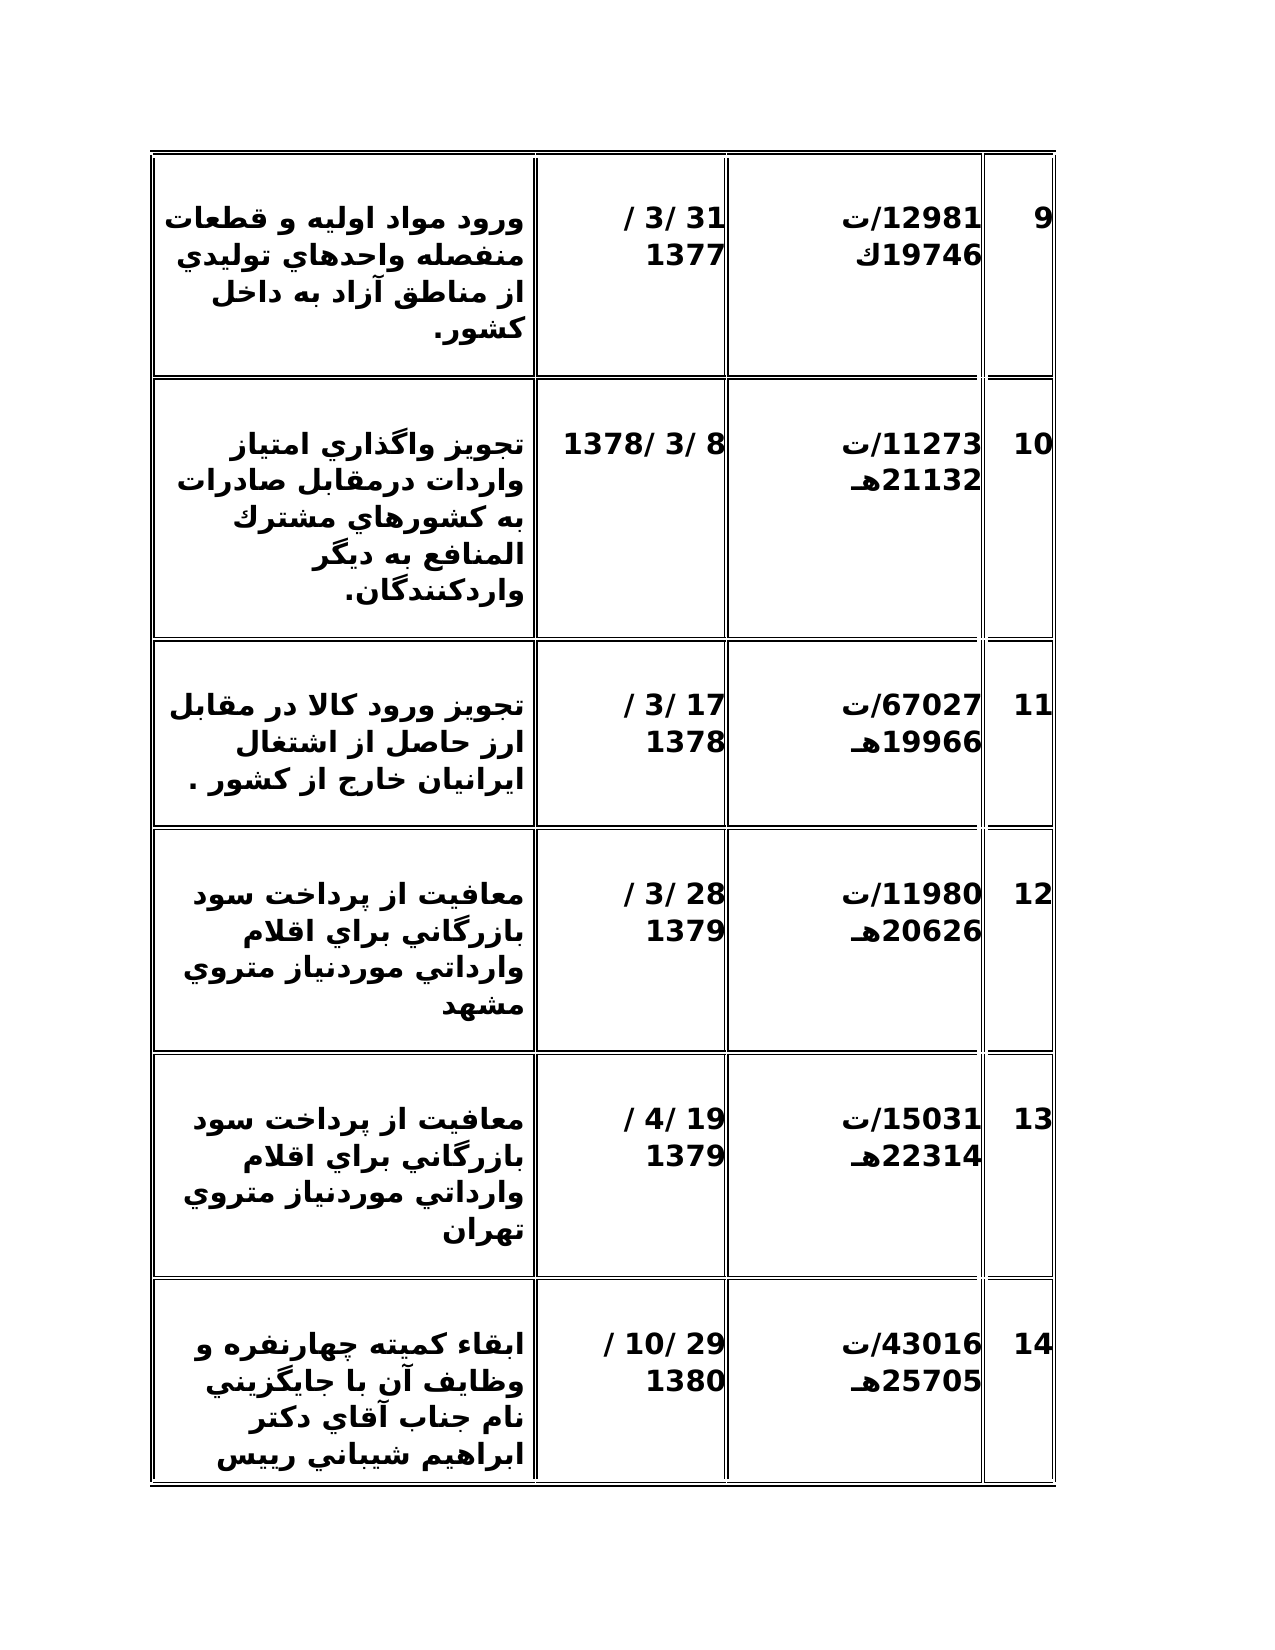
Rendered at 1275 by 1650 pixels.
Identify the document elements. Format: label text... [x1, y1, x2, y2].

table_cell 13 [983, 1050, 1054, 1276]
table_cell 11 [983, 637, 1054, 825]
table_cell معافيت از پرداخت سود بازرگاني براي اقلام وارداتي موردنياز متروي تهران [155, 1055, 533, 1276]
table_cell 12 [983, 825, 1054, 1050]
table_cell 12981/ت19746ك [726, 152, 983, 375]
table_cell 11273/ت21132هـ [726, 375, 983, 637]
table_cell 29 /10 /1380 [536, 1280, 726, 1482]
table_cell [152, 1276, 536, 1482]
table_cell 9 [983, 152, 1054, 375]
table_cell 11980/ت20626هـ [726, 825, 983, 1050]
table_cell 19 /4 /1379 [538, 1055, 724, 1276]
table_cell معافيت از پرداخت سود بازرگاني براي اقلام وارداتي موردنياز متروي مشهد [155, 830, 533, 1050]
table_cell 14 [983, 1276, 1054, 1482]
table_cell 31 /3 /1377 [536, 155, 726, 375]
table_cell 8 /3 /1378 [538, 380, 724, 637]
table_cell تجويز واگذاري امتياز واردات درمقابل صادرات به كشورهاي مشترك المنافع به ديگر واردكنندگان. [155, 380, 533, 637]
table_cell 10 [983, 375, 1054, 637]
table_cell تجويز ورود كالا در مقابل ارز حاصل از اشتغال ايرانيان خارج از كشور . [155, 642, 533, 825]
table_cell 15031/ت22314هـ [726, 1050, 983, 1276]
table_cell 67027/ت19966هـ [726, 637, 983, 825]
table_cell ورود مواد اوليه و قطعات منفصله واحدهاي توليدي از مناطق آزاد به داخل كشور. [152, 152, 536, 375]
table_cell 17 /3 /1378 [538, 642, 724, 825]
table_cell 28 /3 /1379 [538, 830, 724, 1050]
table_cell 43016/ت25705هـ [726, 1276, 983, 1482]
